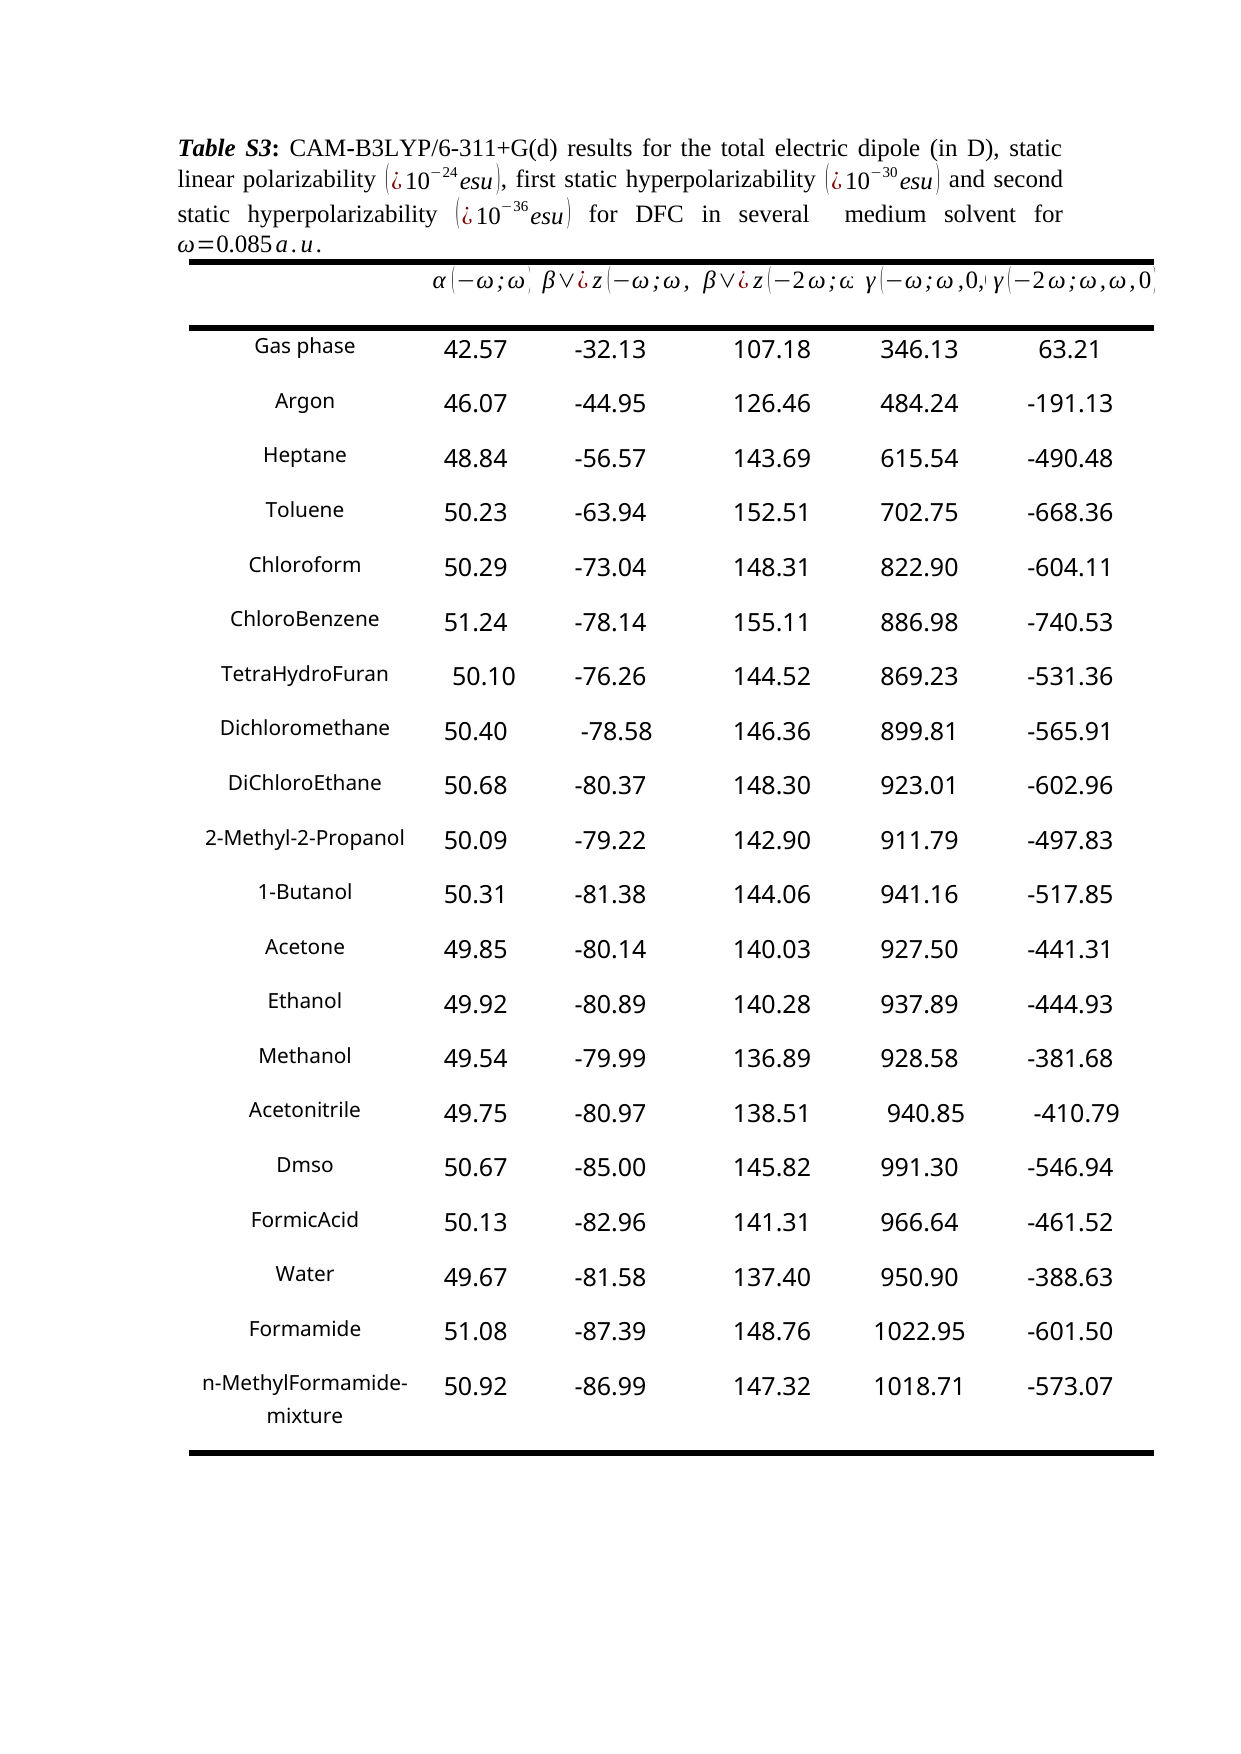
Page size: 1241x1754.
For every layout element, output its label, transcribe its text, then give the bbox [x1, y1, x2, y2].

table_cell -441.31 [986, 932, 1154, 986]
table_cell -381.68 [986, 1041, 1154, 1096]
table_cell -546.94 [986, 1150, 1154, 1205]
table_cell -531.36 [986, 659, 1154, 713]
table_cell 126.46 [691, 386, 853, 441]
table_cell 50.29 [421, 550, 530, 604]
table_cell Formamide [189, 1314, 421, 1368]
table_cell Toluene [189, 495, 421, 550]
table_cell -604.11 [986, 550, 1154, 604]
table_cell 49.54 [421, 1041, 530, 1096]
table_cell -490.48 [986, 441, 1154, 495]
table_cell 911.79 [853, 823, 986, 877]
table_cell -87.39 [530, 1314, 691, 1368]
table_cell 146.36 [691, 714, 853, 768]
table_cell -444.93 [986, 986, 1154, 1041]
table_cell 50.68 [421, 768, 530, 823]
table_cell 950.90 [853, 1259, 986, 1314]
table_cell -56.57 [530, 441, 691, 495]
table_cell 966.64 [853, 1205, 986, 1259]
table_cell 2-Methyl-2-Propanol [189, 823, 421, 877]
table_cell -517.85 [986, 877, 1154, 932]
table_cell ChloroBenzene [189, 604, 421, 659]
table_cell -78.14 [530, 604, 691, 659]
table_cell 346.13 [853, 331, 986, 386]
table_cell 1-Butanol [189, 877, 421, 932]
table_cell Heptane [189, 441, 421, 495]
table_cell Dichloromethane [189, 714, 421, 768]
table_cell -388.63 [986, 1259, 1154, 1314]
table_cell 137.40 [691, 1259, 853, 1314]
table_cell Ethanol [189, 986, 421, 1041]
table_cell 142.90 [691, 823, 853, 877]
table_cell Acetonitrile [189, 1096, 421, 1150]
table_cell 991.30 [853, 1150, 986, 1205]
table_cell 50.31 [421, 877, 530, 932]
table_cell 63.21 [986, 331, 1154, 386]
table_cell -73.04 [530, 550, 691, 604]
table_cell 50.13 [421, 1205, 530, 1259]
table_header [189, 265, 421, 325]
table_cell 46.07 [421, 386, 530, 441]
table_cell 147.32 [691, 1369, 853, 1450]
table_cell 923.01 [853, 768, 986, 823]
table_cell Chloroform [189, 550, 421, 604]
table_cell 869.23 [853, 659, 986, 713]
table_cell -76.26 [530, 659, 691, 713]
table_cell 50.09 [421, 823, 530, 877]
table_cell -86.99 [530, 1369, 691, 1450]
table_cell n-MethylFormamide-mixture [189, 1369, 421, 1450]
table_cell Acetone [189, 932, 421, 986]
table_cell 1018.71 [853, 1369, 986, 1450]
table_cell 49.92 [421, 986, 530, 1041]
table_cell 140.28 [691, 986, 853, 1041]
table_cell 928.58 [853, 1041, 986, 1096]
table_cell 148.76 [691, 1314, 853, 1368]
table_cell -573.07 [986, 1369, 1154, 1450]
table_cell 615.54 [853, 441, 986, 495]
table_header [853, 265, 986, 325]
table_cell 141.31 [691, 1205, 853, 1259]
table_cell -461.52 [986, 1205, 1154, 1259]
table_cell -80.37 [530, 768, 691, 823]
table_cell -81.58 [530, 1259, 691, 1314]
table_cell -602.96 [986, 768, 1154, 823]
table_cell -80.97 [530, 1096, 691, 1150]
table_cell -63.94 [530, 495, 691, 550]
table_cell 49.85 [421, 932, 530, 986]
table_cell 50.40 [421, 714, 530, 768]
table_cell -79.99 [530, 1041, 691, 1096]
table_cell 886.98 [853, 604, 986, 659]
table_cell 484.24 [853, 386, 986, 441]
table_cell 927.50 [853, 932, 986, 986]
table_cell -601.50 [986, 1314, 1154, 1368]
table_cell 51.24 [421, 604, 530, 659]
table_cell -79.22 [530, 823, 691, 877]
table_cell -85.00 [530, 1150, 691, 1205]
table_cell 702.75 [853, 495, 986, 550]
table_header [530, 265, 691, 325]
table_cell 148.30 [691, 768, 853, 823]
table_cell 50.67 [421, 1150, 530, 1205]
table_cell 143.69 [691, 441, 853, 495]
table_cell 155.11 [691, 604, 853, 659]
table_cell -80.89 [530, 986, 691, 1041]
table_cell 138.51 [691, 1096, 853, 1150]
table_cell 822.90 [853, 550, 986, 604]
table_cell 145.82 [691, 1150, 853, 1205]
table_cell -80.14 [530, 932, 691, 986]
table_cell FormicAcid [189, 1205, 421, 1259]
table_cell -32.13 [530, 331, 691, 386]
table_cell 51.08 [421, 1314, 530, 1368]
table_cell 940.85 [853, 1096, 986, 1150]
table_cell 50.10 [421, 659, 530, 713]
table_header [421, 265, 530, 325]
table_header [986, 265, 1154, 325]
table_cell Gas phase [189, 331, 421, 386]
table_cell -668.36 [986, 495, 1154, 550]
table_cell -410.79 [986, 1096, 1154, 1150]
table_cell -82.96 [530, 1205, 691, 1259]
table_cell 49.75 [421, 1096, 530, 1150]
table_cell 144.06 [691, 877, 853, 932]
table_cell 899.81 [853, 714, 986, 768]
table_cell 148.31 [691, 550, 853, 604]
table_cell Water [189, 1259, 421, 1314]
table_cell 48.84 [421, 441, 530, 495]
table_cell 50.92 [421, 1369, 530, 1450]
text Table S3: CAM-B3LYP/6-311+G(d) results for the total electric dipole (in D), static linear polarizability , first static hyperpolarizability and second static hyperpolarizability for DFC in several medium solvent for [177, 133, 1063, 258]
table_cell -497.83 [986, 823, 1154, 877]
table_cell 50.23 [421, 495, 530, 550]
table_cell -81.38 [530, 877, 691, 932]
table_cell Methanol [189, 1041, 421, 1096]
table_cell -44.95 [530, 386, 691, 441]
table_cell 107.18 [691, 331, 853, 386]
table_cell 49.67 [421, 1259, 530, 1314]
table_cell Dmso [189, 1150, 421, 1205]
table_cell 1022.95 [853, 1314, 986, 1368]
table_cell 136.89 [691, 1041, 853, 1096]
table_cell -191.13 [986, 386, 1154, 441]
table_cell -565.91 [986, 714, 1154, 768]
table_cell TetraHydroFuran [189, 659, 421, 713]
table_cell 937.89 [853, 986, 986, 1041]
table_cell 152.51 [691, 495, 853, 550]
table_cell DiChloroEthane [189, 768, 421, 823]
table_header [691, 265, 853, 325]
table_cell 941.16 [853, 877, 986, 932]
table_cell 140.03 [691, 932, 853, 986]
table_cell 144.52 [691, 659, 853, 713]
table_cell -78.58 [530, 714, 691, 768]
table_cell 42.57 [421, 331, 530, 386]
table_cell -740.53 [986, 604, 1154, 659]
table_cell Argon [189, 386, 421, 441]
